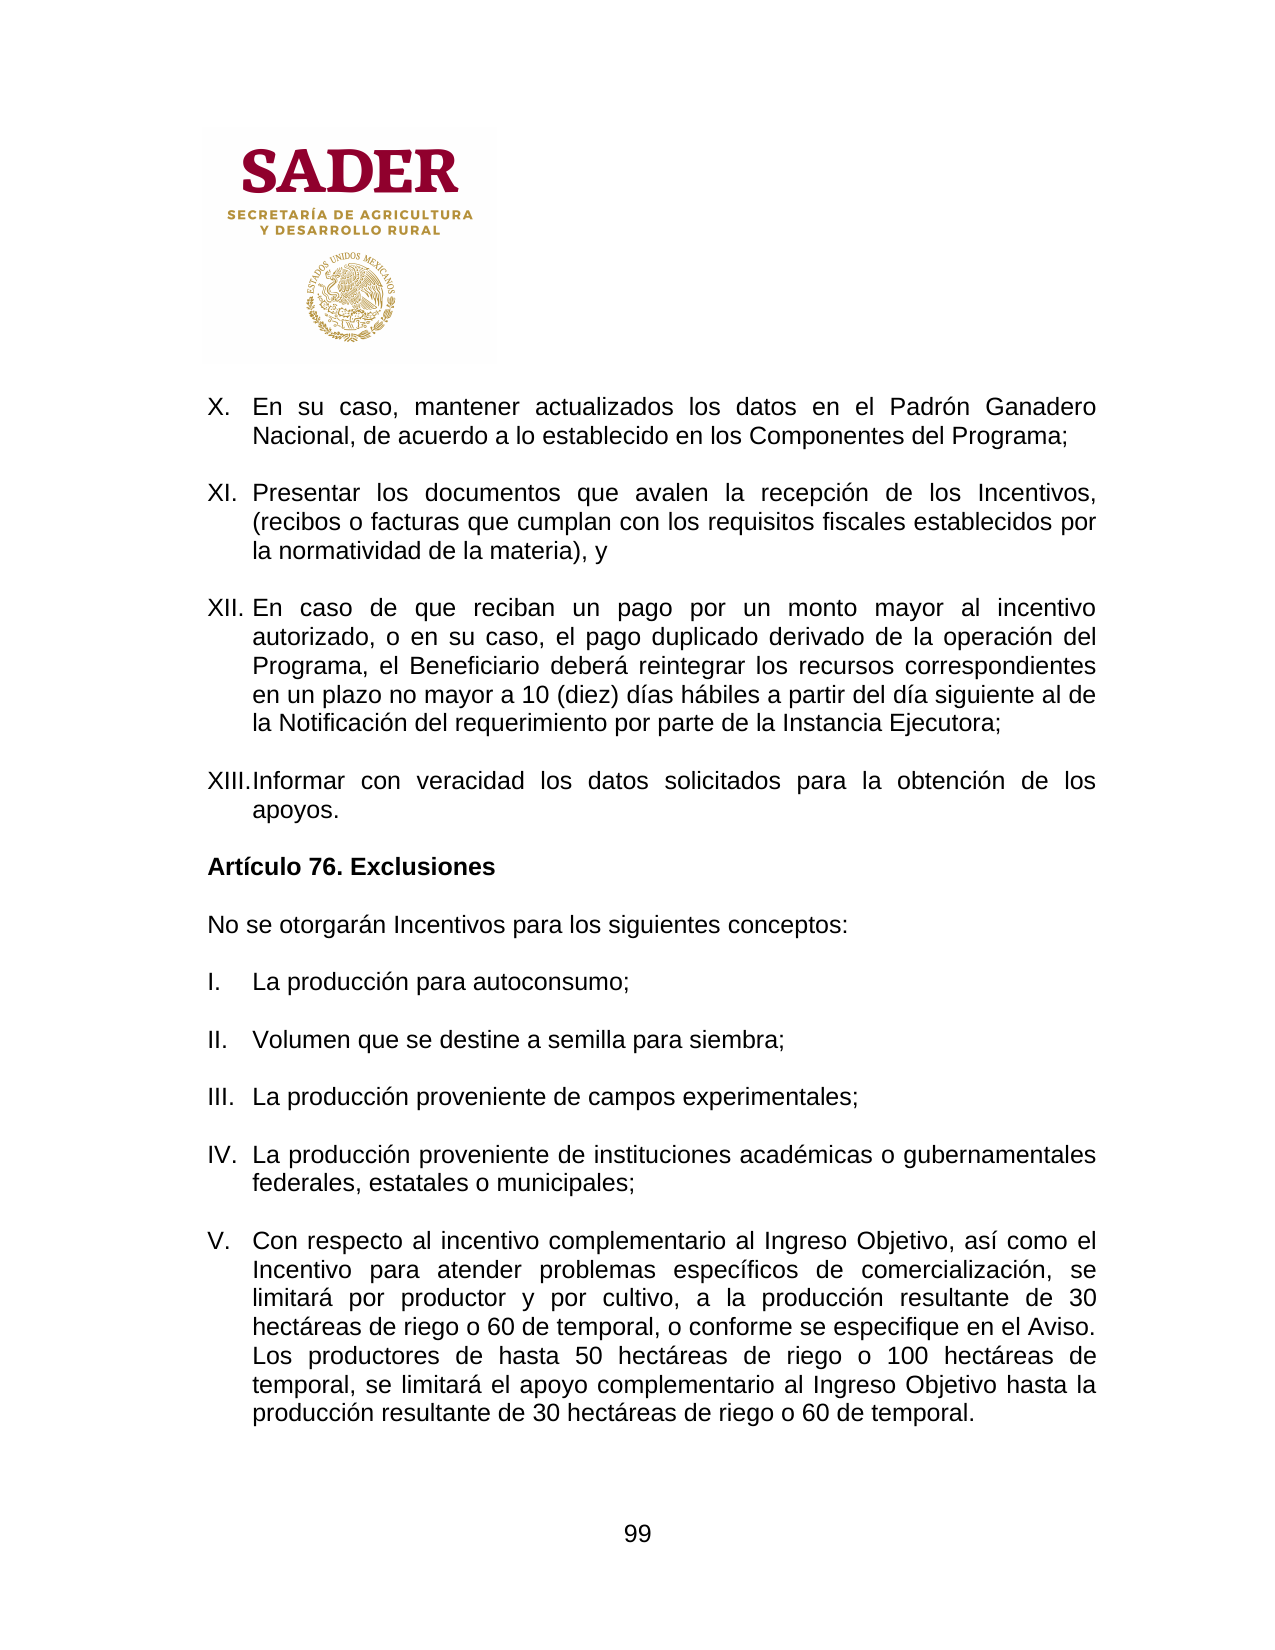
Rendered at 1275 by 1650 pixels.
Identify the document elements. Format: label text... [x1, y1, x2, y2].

text III. La producción proveniente de campos experimentales; [207, 1082, 1098, 1111]
text Artículo 76. Exclusiones [177, 852, 1098, 881]
text I. La producción para autoconsumo; [207, 967, 1098, 996]
text V. Con respecto al incentivo complementario al Ingreso Objetivo, así como el Incentivo para atender problemas específicos de comercialización, se limitará por productor y por cultivo, a la producción resultante de 30 hectáreas de riego o 60 de temporal, o conforme se especifique en el Aviso. Los productores de hasta 50 hectáreas de riego o 100 hectáreas de temporal, se limitará el apoyo complementario al Ingreso Objetivo hasta la producción resultante de 30 hectáreas de riego o 60 de temporal. [207, 1226, 1098, 1427]
picture [202, 127, 498, 364]
text No se otorgarán Incentivos para los siguientes conceptos: [177, 909, 1098, 938]
text II. Volumen que se destine a semilla para siembra; [207, 1024, 1098, 1053]
text XIII. Informar con veracidad los datos solicitados para la obtención de los apoyos. [207, 766, 1098, 823]
text XI. Presentar los documentos que avalen la recepción de los Incentivos, (recibos o facturas que cumplan con los requisitos fiscales establecidos por la normatividad de la materia), y [207, 478, 1098, 564]
text XII. En caso de que reciban un pago por un monto mayor al incentivo autorizado, o en su caso, el pago duplicado derivado de la operación del Programa, el Beneficiario deberá reintegrar los recursos correspondientes en un plazo no mayor a 10 (diez) días hábiles a partir del día siguiente al de la Notificación del requerimiento por parte de la Instancia Ejecutora; [207, 593, 1098, 737]
text X. En su caso, mantener actualizados los datos en el Padrón Ganadero Nacional, de acuerdo a lo establecido en los Componentes del Programa; [207, 392, 1098, 449]
text IV. La producción proveniente de instituciones académicas o gubernamentales federales, estatales o municipales; [207, 1139, 1098, 1197]
